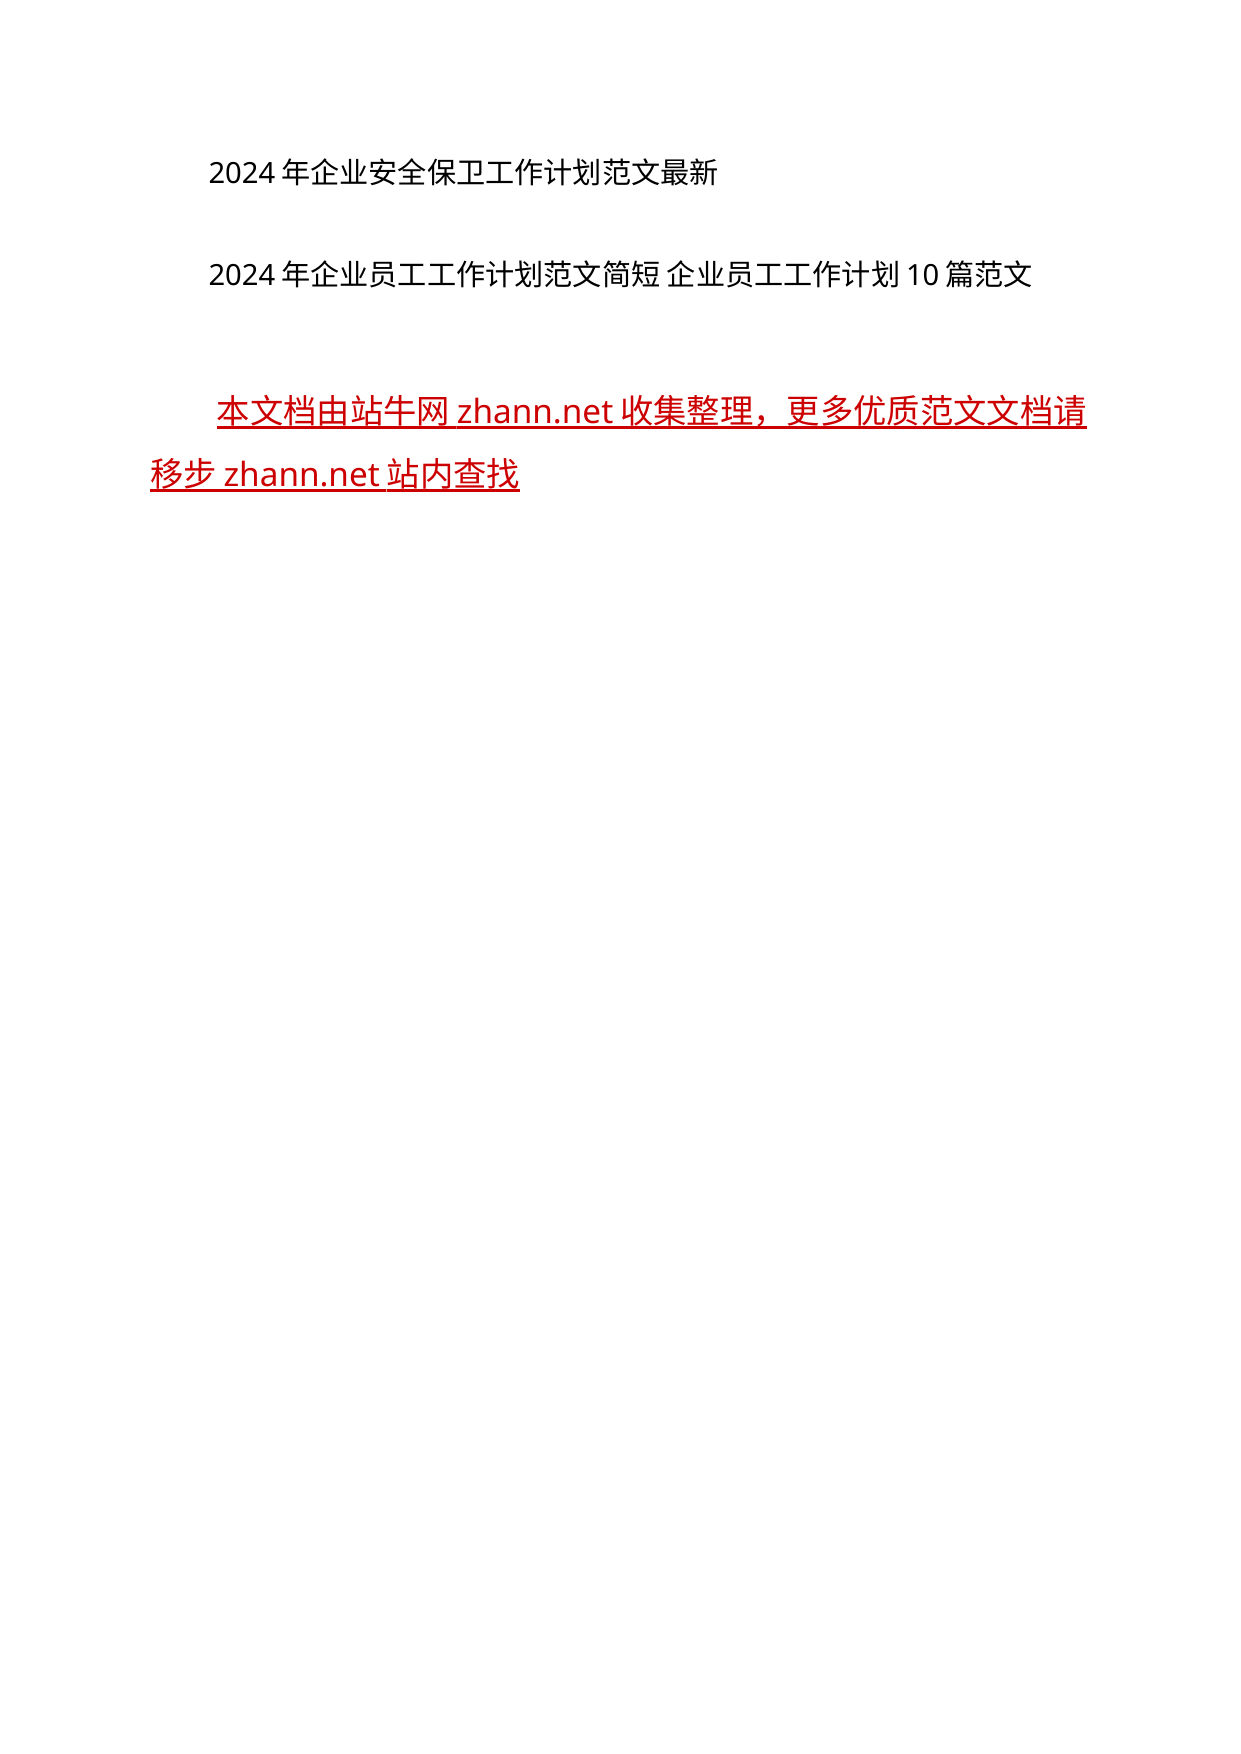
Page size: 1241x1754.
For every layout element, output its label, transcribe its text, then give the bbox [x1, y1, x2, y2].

text 2024年企业安全保卫工作计划范文最新 [150, 150, 1090, 192]
text 本文档由站牛网zhann.net收集整理，更多优质范文文档请移步zhann.net站内查找 [150, 385, 1090, 496]
text 2024年企业员工工作计划范文简短 企业员工工作计划10篇范文 [150, 252, 1090, 294]
